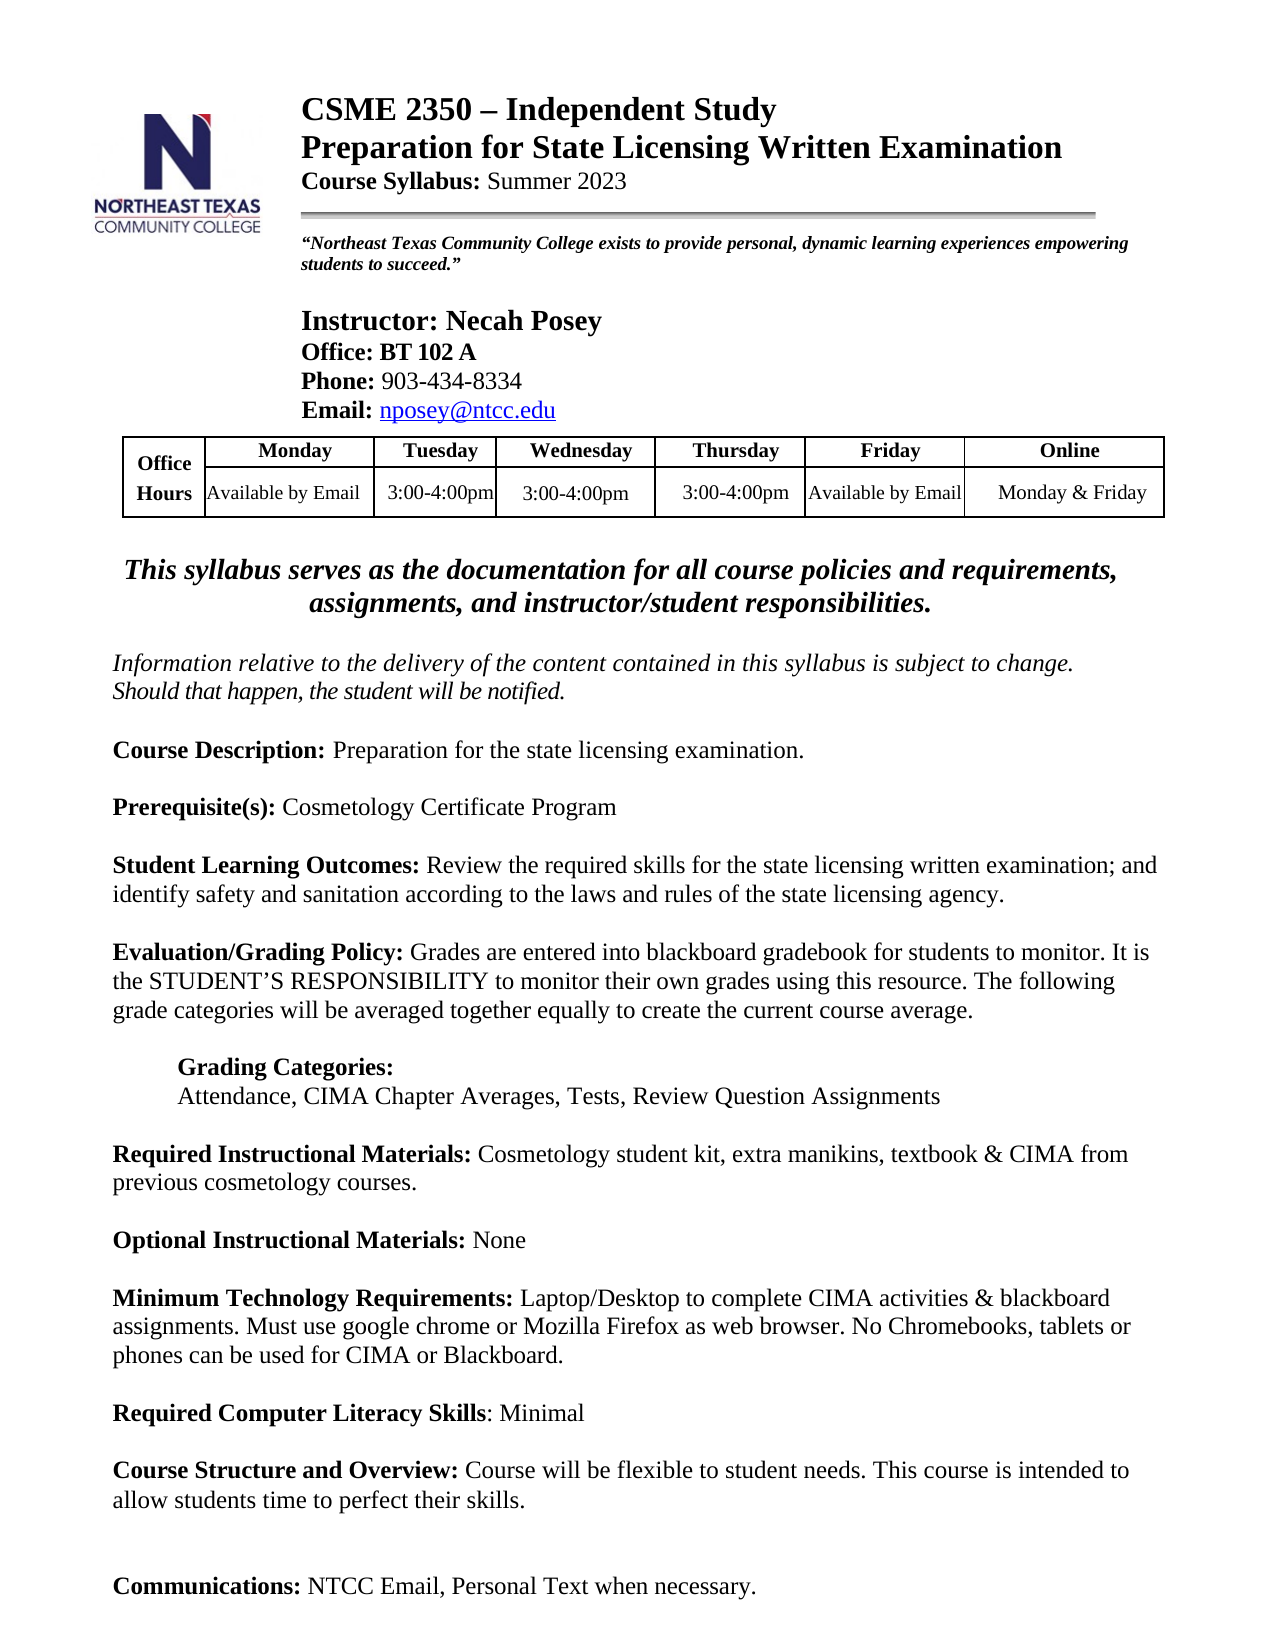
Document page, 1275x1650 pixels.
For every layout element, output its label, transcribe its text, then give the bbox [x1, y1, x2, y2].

table_header Office Hours [124, 438, 204, 516]
subtitle Course Structure and Overview: Course will be flexible to student needs. This course is intended to allow students time to perfect their skills. [112, 1456, 1173, 1514]
table_header Wednesday [497, 438, 654, 466]
table_header Tuesday [375, 438, 495, 466]
text Office: BT 102 A [301, 337, 710, 366]
text CSME 2350 – Independent Study [301, 90, 1199, 128]
subtitle Optional Instructional Materials: None [112, 1225, 1173, 1254]
table_header Online [965, 438, 1163, 466]
text Preparation for State Licensing Written Examination [301, 128, 1199, 166]
table_cell Available by Email [806, 468, 964, 516]
subtitle Minimum Technology Requirements: Laptop/Desktop to complete CIMA activities & blackboard assignments. Must use google chrome or Mozilla Firefox as web browser. No Chromebooks, tablets or phones can be used for CIMA or Blackboard. [112, 1283, 1173, 1369]
subtitle Communications: NTCC Email, Personal Text when necessary. [112, 1571, 1173, 1600]
subtitle Grading Categories: [177, 1052, 1173, 1081]
picture [300, 212, 1096, 219]
table_cell 3:00-4:00pm [656, 468, 804, 516]
table_header Monday [206, 438, 373, 466]
text Information relative to the delivery of the content contained in this syllabus is subject to change. Should that happen, the student will be notified. [112, 648, 1132, 705]
text Phone: 903-434-8334 [301, 366, 1162, 395]
picture [91, 114, 264, 237]
subtitle Attendance, CIMA Chapter Averages, Tests, Review Question Assignments [177, 1081, 1173, 1110]
text Course Syllabus: Summer 2023 [301, 166, 1173, 195]
text Email: nposey@ntcc.edu [226, 395, 1173, 424]
subtitle Evaluation/Grading Policy: Grades are entered into blackboard gradebook for students to monitor. It is the STUDENT’S RESPONSIBILITY to monitor their own grades using this resource. The following grade categories will be averaged together equally to create the current course average. [112, 937, 1173, 1024]
subtitle Student Learning Outcomes: Review the required skills for the state licensing written examination; and identify safety and sanitation according to the laws and rules of the state licensing agency. [112, 850, 1173, 908]
table_cell 3:00-4:00pm [497, 468, 654, 516]
table_cell 3:00-4:00pm [375, 468, 495, 516]
text Required Computer Literacy Skills: Minimal [112, 1398, 1137, 1426]
table_cell Monday & Friday [965, 468, 1163, 516]
table_header Friday [806, 438, 964, 466]
text This syllabus serves as the documentation for all course policies and requirements, assignments, and instructor/student responsibilities. [112, 552, 1132, 619]
text Prerequisite(s): Cosmetology Certificate Program [112, 792, 1137, 821]
text Course Description: Preparation for the state licensing examination. [112, 735, 1137, 763]
subtitle Required Instructional Materials: Cosmetology student kit, extra manikins, textbook & CIMA from previous cosmetology courses. [112, 1139, 1173, 1196]
text Instructor: Necah Posey [301, 303, 1173, 337]
table_header Thursday [656, 438, 804, 466]
text “Northeast Texas Community College exists to provide personal, dynamic learning experiences empowering students to succeed.” [301, 232, 1173, 275]
table_cell Available by Email [206, 468, 373, 516]
